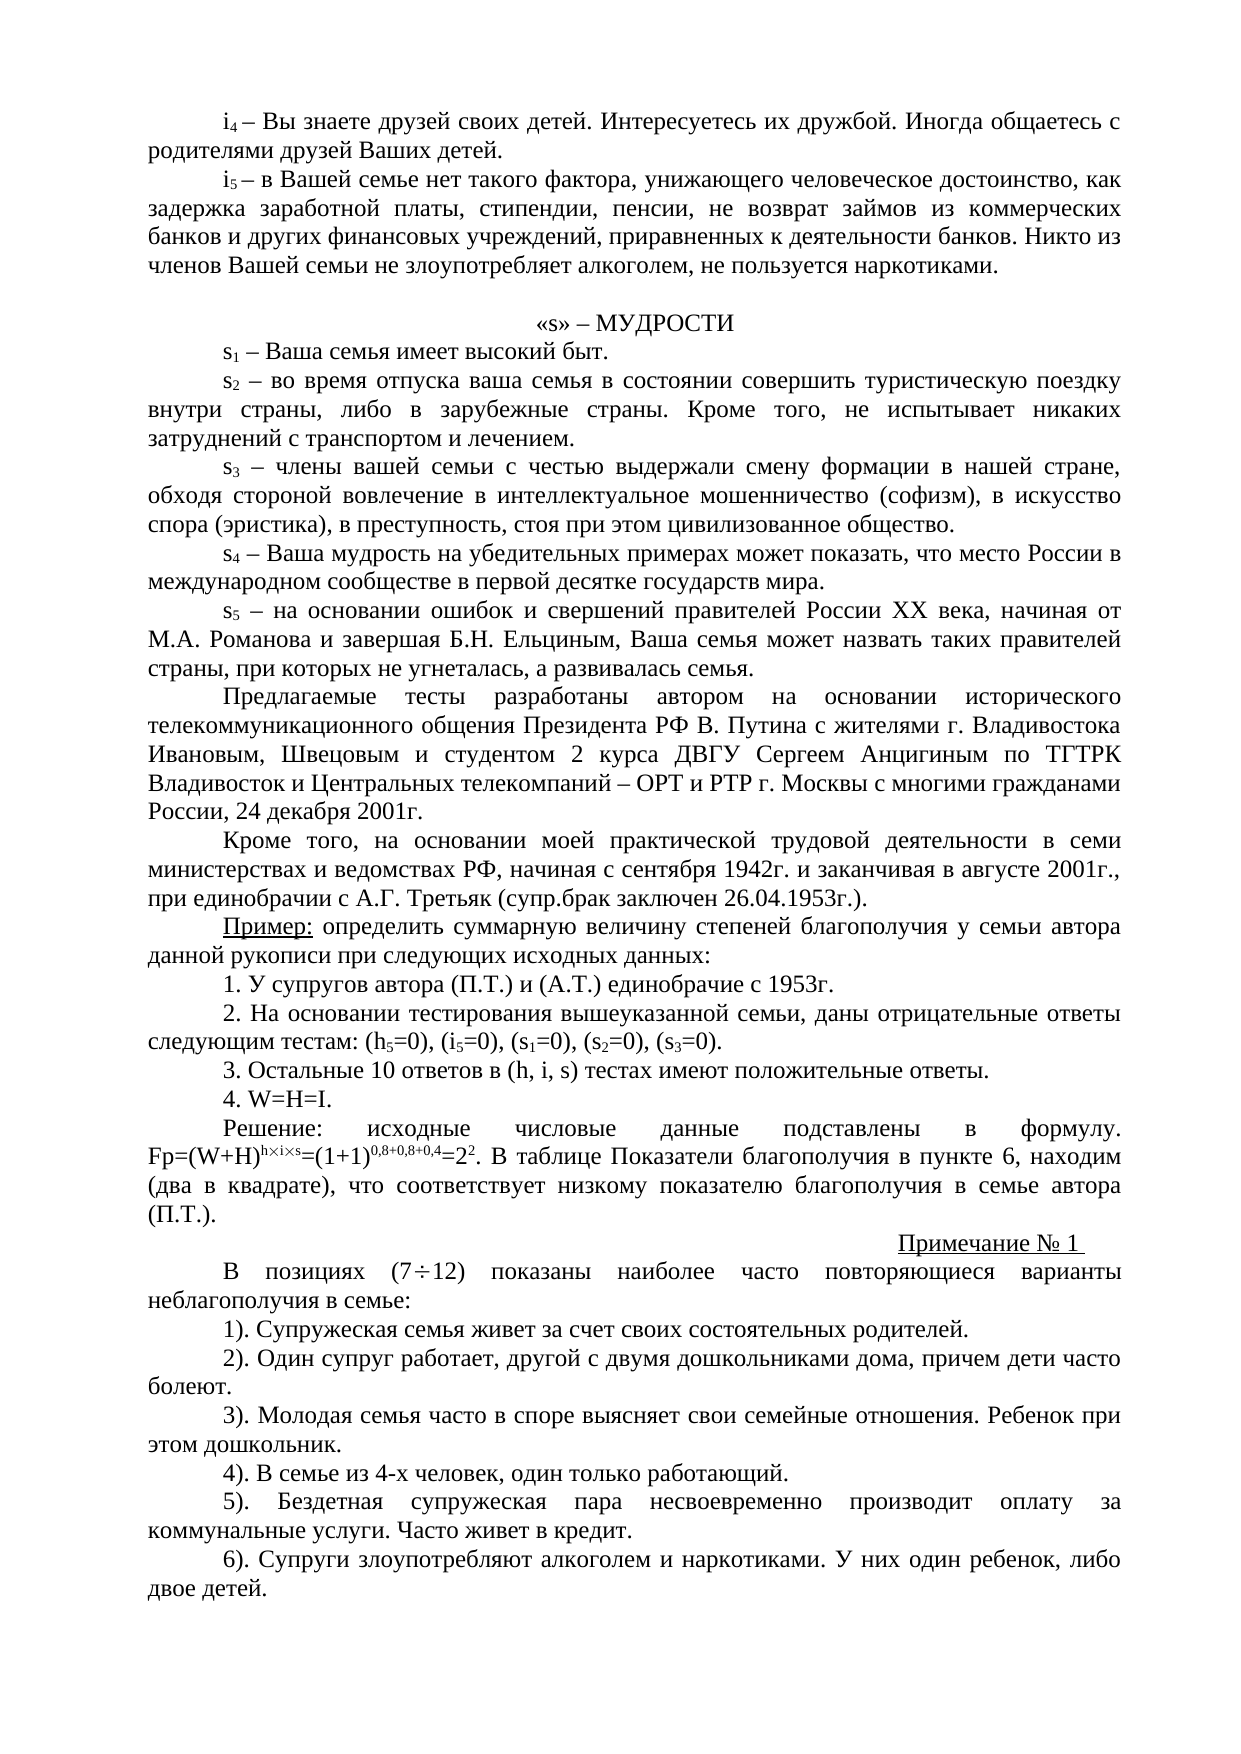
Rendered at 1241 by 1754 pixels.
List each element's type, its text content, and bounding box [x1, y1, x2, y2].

text s2 – во время отпуска ваша семья в состоянии совершить туристическую поездку внутри страны, либо в зарубежные страны. Кроме того, не испытывает никаких затруднений с транспортом и лечением. [148, 365, 1122, 451]
text i5 – в Вашей семье нет такого фактора, унижающего человеческое достоинство, как задержка заработной платы, стипендии, пенсии, не возврат займов из коммерческих банков и других финансовых учреждений, приравненных к деятельности банков. Никто из членов Вашей семьи не злоупотребляет алкоголем, не пользуется наркотиками. [148, 164, 1122, 279]
text В позициях (712) показаны наиболее часто повторяющиеся варианты неблагополучия в семье: [148, 1256, 1122, 1314]
text Примечание № 1 [148, 1228, 1122, 1256]
text 3. Остальные 10 ответов в (h, i, s) тестах имеют положительные ответы. [148, 1055, 1122, 1084]
text 3). Молодая семья часто в споре выясняет свои семейные отношения. Ребенок при этом дошкольник. [148, 1400, 1122, 1458]
text s5 – на основании ошибок и свершений правителей России ХХ века, начиная от М.А. Романова и завершая Б.Н. Ельциным, Ваша семья может назвать таких правителей страны, при которых не угнеталась, а развивалась семья. [148, 595, 1122, 681]
text 4). В семье из 4-х человек, один только работающий. [148, 1458, 1122, 1486]
text «s» – МУДРОСТИ [148, 308, 1122, 336]
text 2. На основании тестирования вышеуказанной семьи, даны отрицательные ответы следующим тестам: (h5=0), (i5=0), (s1=0), (s2=0), (s3=0). [148, 998, 1122, 1055]
text 1. У супругов автора (П.Т.) и (А.Т.) единобрачие с 1953г. [148, 969, 1122, 998]
text Решение: исходные числовые данные подставлены в формулу. Fp=(W+H)his=(1+1)0,8+0,8+0,4=22. В таблице Показатели благополучия в пункте 6, находим (два в квадрате), что соответствует низкому показателю благополучия в семье автора (П.Т.). [148, 1113, 1122, 1228]
text i4 – Вы знаете друзей своих детей. Интересуетесь их дружбой. Иногда общаетесь с родителями друзей Ваших детей. [148, 106, 1122, 164]
text s4 – Ваша мудрость на убедительных примерах может показать, что место России в международном сообществе в первой десятке государств мира. [148, 538, 1122, 595]
text 4. W=H=I. [148, 1084, 1122, 1113]
text 1). Супружеская семья живет за счет своих состоятельных родителей. [148, 1314, 1122, 1343]
text s1 – Ваша семья имеет высокий быт. [148, 336, 1122, 365]
text 5). Бездетная супружеская пара несвоевременно производит оплату за коммунальные услуги. Часто живет в кредит. [148, 1486, 1122, 1544]
text Пример: определить суммарную величину степеней благополучия у семьи автора данной рукописи при следующих исходных данных: [148, 911, 1122, 969]
text Предлагаемые тесты разработаны автором на основании исторического телекоммуникационного общения Президента РФ В. Путина с жителями г. Владивостока Ивановым, Швецовым и студентом 2 курса ДВГУ Сергеем Анцигиным по ТГТРК Владивосток и Центральных телекомпаний – ОРТ и РТР г. Москвы с многими гражданами России, 24 декабря 2001г. [148, 681, 1122, 825]
text 6). Супруги злоупотребляют алкоголем и наркотиками. У них один ребенок, либо двое детей. [148, 1544, 1122, 1601]
text Кроме того, на основании моей практической трудовой деятельности в семи министерствах и ведомствах РФ, начиная с сентября 1942г. и заканчивая в августе 2001г., при единобрачии с А.Г. Третьяк (супр.брак заключен 26.04.1953г.). [148, 825, 1122, 911]
text s3 – члены вашей семьи с честью выдержали смену формации в нашей стране, обходя стороной вовлечение в интеллектуальное мошенничество (софизм), в искусство спора (эристика), в преступность, стоя при этом цивилизованное общество. [148, 451, 1122, 538]
text 2). Один супруг работает, другой с двумя дошкольниками дома, причем дети часто болеют. [148, 1343, 1122, 1400]
